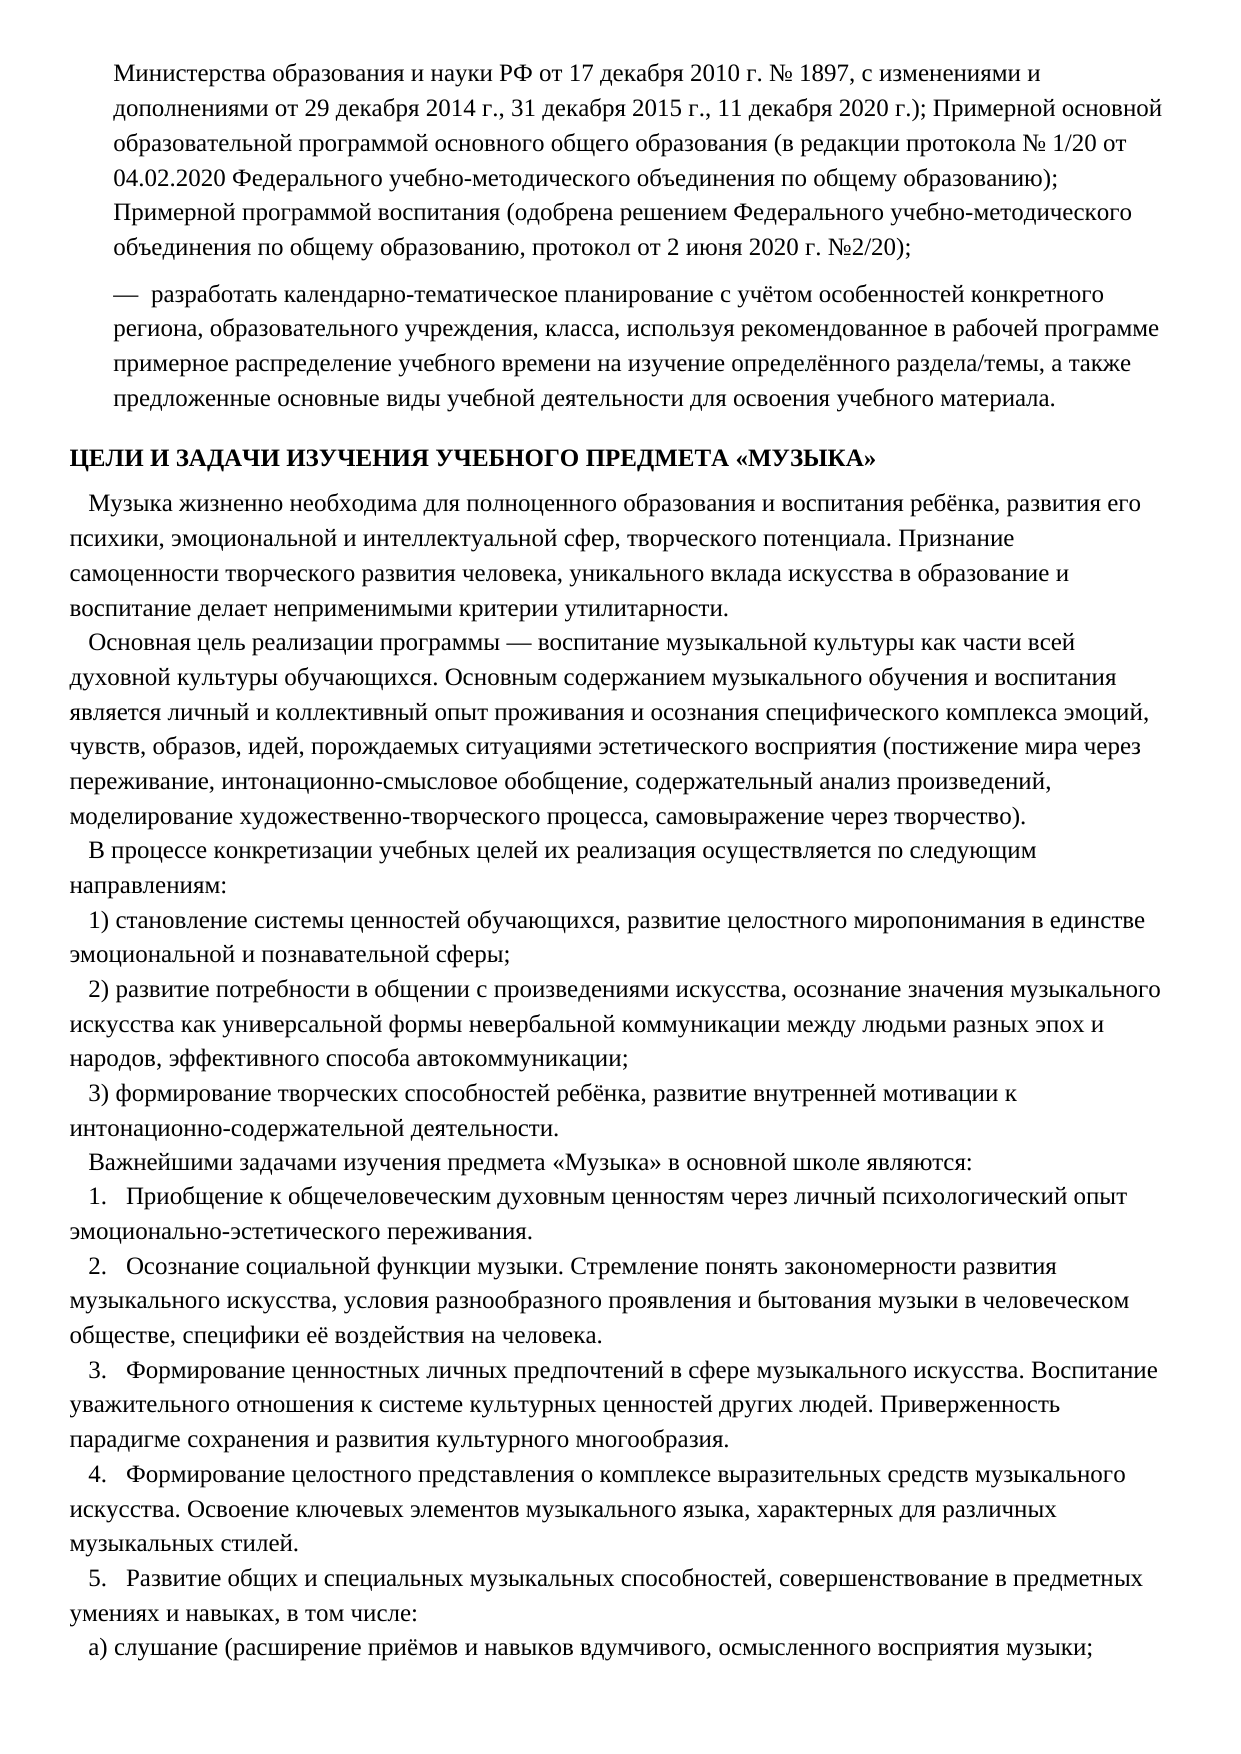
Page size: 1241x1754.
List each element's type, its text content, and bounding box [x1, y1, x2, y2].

text Министерства образования и науки РФ от 17 декабря 2010 г. № 1897, с изменениями и дополнениями от 29 декабря 2014 г., 31 декабря 2015 г., 11 декабря 2020 г.); Примерной основной образовательной программой основного общего образования (в редакции протокола № 1/20 от 04.02.2020 Федерального учебно-методического объединения по общему образованию); Примерной программой воспитания (одобрена решением Федерального учебно-методического объединения по общему образованию, протокол от 2 июня 2020 г. №2/20); [113, 58, 1165, 261]
subtitle ЦЕЛИ И ЗАДАЧИ ИЗУЧЕНИЯ УЧЕБНОГО ПРЕДМЕТА «МУЗЫКА» [69, 443, 1182, 472]
list формирование творческих способностей ребёнка, развитие внутренней мотивации к интонационно-содержательной деятельности. [69, 1078, 1018, 1142]
text Музыка жизненно необходима для полноценного образования и воспитания ребёнка, развития его психики, эмоциональной и интеллектуальной сфер, творческого потенциала. Признание самоценности творческого развития человека, уникального вклада искусства в образование и воспитание делает неприменимыми критерии утилитарности. [69, 488, 1144, 621]
text Важнейшими задачами изучения предмета «Музыка» в основной школе являются: [88, 1148, 1182, 1176]
list Формирование целостного представления о комплексе выразительных средств музыкального искусства. Освоение ключевых элементов музыкального языка, характерных для различных музыкальных стилей. [69, 1459, 1127, 1557]
list развитие потребности в общении с произведениями искусства, осознание значения музыкального искусства как универсальной формы невербальной коммуникации между людьми разных эпох и народов, эффективного способа автокоммуникации; [69, 974, 1162, 1072]
list Развитие общих и специальных музыкальных способностей, совершенствование в предметных умениях и навыках, в том числе: [69, 1563, 1144, 1626]
text В процессе конкретизации учебных целей их реализация осуществляется по следующим направлениям: [69, 835, 1039, 899]
list Приобщение к общечеловеческим духовным ценностям через личный психологический опыт эмоционально-эстетического переживания. [69, 1181, 1128, 1245]
list становление системы ценностей обучающихся, развитие целостного миропонимания в единстве эмоциональной и познавательной сферы; [69, 905, 1146, 968]
text а) слушание (расширение приёмов и навыков вдумчивого, осмысленного восприятия музыки; [88, 1632, 1182, 1661]
list разработать календарно-тематическое планирование с учётом особенностей конкретного региона, образовательного учреждения, класса, используя рекомендованное в рабочей программе примерное распределение учебного времени на изучение определённого раздела/темы, а также предложенные основные виды учебной деятельности для освоения учебного материала. [113, 279, 1160, 412]
text Основная цель реализации программы — воспитание музыкальной культуры как части всей духовной культуры обучающихся. Основным содержанием музыкального обучения и воспитания является личный и коллективный опыт проживания и осознания специфического комплекса эмоций, чувств, образов, идей, порождаемых ситуациями эстетического восприятия (постижение мира через переживание, интонационно-смысловое обобщение, содержательный анализ произведений, моделирование художественно-творческого процесса, самовыражение через творчество). [69, 627, 1162, 829]
list Формирование ценностных личных предпочтений в сфере музыкального искусства. Воспитание уважительного отношения к системе культурных ценностей других людей. Приверженность парадигме сохранения и развития культурного многообразия. [69, 1355, 1159, 1453]
list Осознание социальной функции музыки. Стремление понять закономерности развития музыкального искусства, условия разнообразного проявления и бытования музыки в человеческом обществе, специфики её воздействия на человека. [69, 1251, 1131, 1349]
